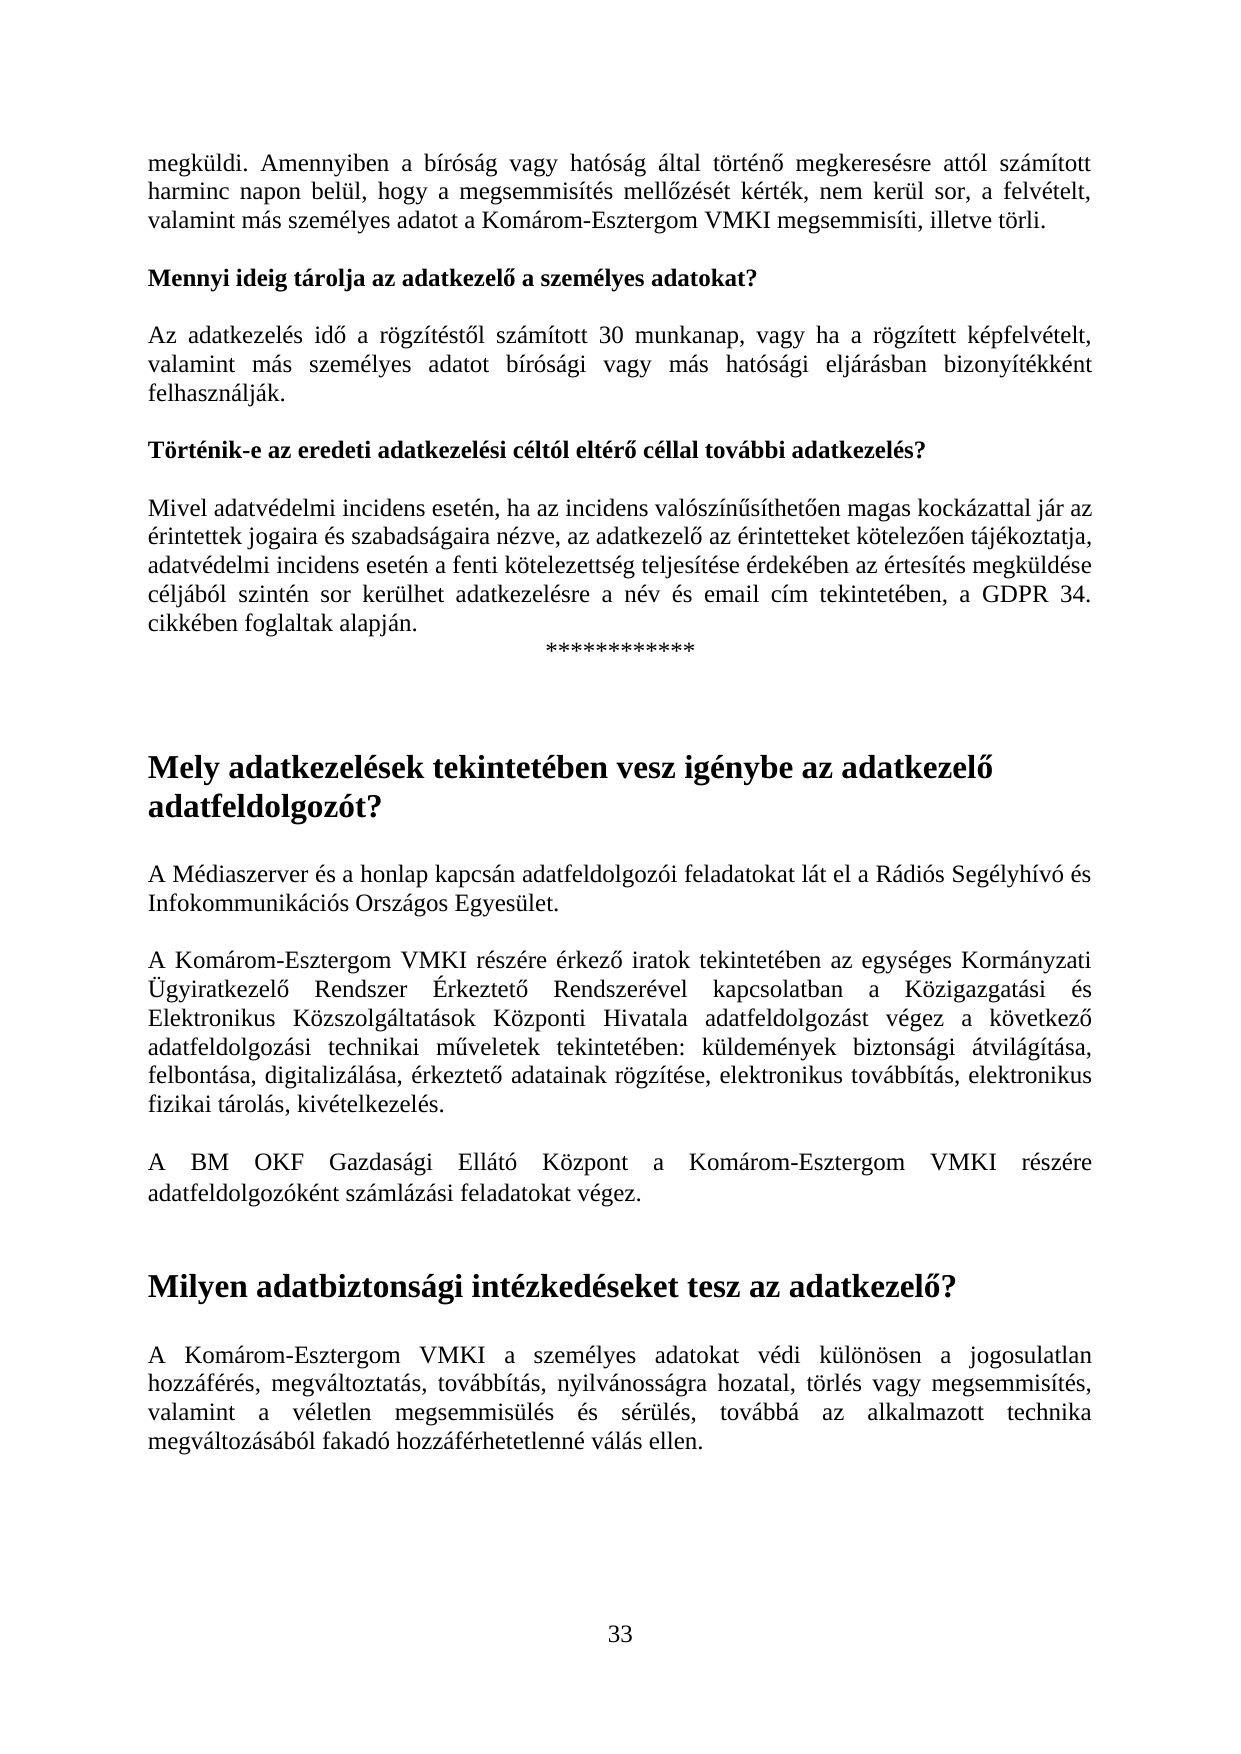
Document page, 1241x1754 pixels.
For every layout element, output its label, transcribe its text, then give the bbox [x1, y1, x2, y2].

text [148, 148, 1093, 234]
text Mennyi ideig tárolja az adatkezelő a személyes adatokat? [148, 263, 1093, 291]
text A Komárom-Esztergom VMKI a személyes adatokat védi különösen a jogosulatlan hozzáférés, megváltoztatás, továbbítás, nyilvánosságra hozatal, törlés vagy megsemmisítés, valamint a véletlen megsemmisülés és sérülés, továbbá az alkalmazott technika megváltozásából fakadó hozzáférhetetlenné válás ellen. [148, 1340, 1093, 1455]
text Az adatkezelés idő a rögzítéstől számított 30 munkanap, vagy ha a rögzített képfelvételt, valamint más személyes adatot bírósági vagy más hatósági eljárásban bizonyítékként felhasználják. [148, 320, 1093, 406]
text A Komárom-Esztergom VMKI részére érkező iratok tekintetében az egységes Kormányzati Ügyiratkezelő Rendszer Érkeztető Rendszerével kapcsolatban a Közigazgatási és Elektronikus Közszolgáltatások Központi Hivatala adatfeldolgozást végez a következő adatfeldolgozási technikai műveletek tekintetében: küldemények biztonsági átvilágítása, felbontása, digitalizálása, érkeztető adatainak rögzítése, elektronikus továbbítás, elektronikus fizikai tárolás, kivételkezelés. [148, 946, 1093, 1118]
text A BM OKF Gazdasági Ellátó Központ a Komárom-Esztergom VMKI részére adatfeldolgozóként számlázási feladatokat végez. [148, 1147, 1093, 1207]
subtitle Milyen adatbiztonsági intézkedéseket tesz az adatkezelő? [148, 1266, 1093, 1305]
text A Médiaszerver és a honlap kapcsán adatfeldolgozói feladatokat lát el a Rádiós Segélyhívó és Infokommunikációs Országos Egyesület. [148, 859, 1093, 917]
text ************ [148, 636, 1093, 665]
text Történik-e az eredeti adatkezelési céltól eltérő céllal további adatkezelés? [148, 435, 1093, 464]
text Mivel adatvédelmi incidens esetén, ha az incidens valószínűsíthetően magas kockázattal jár az érintettek jogaira és szabadságaira nézve, az adatkezelő az érintetteket kötelezően tájékoztatja, adatvédelmi incidens esetén a fenti kötelezettség teljesítése érdekében az értesítés megküldése céljából szintén sor kerülhet adatkezelésre a név és email cím tekintetében, a GDPR 34. cikkében foglaltak alapján. [148, 493, 1093, 636]
subtitle Mely adatkezelések tekintetében vesz igénybe az adatkezelő adatfeldolgozót? [148, 748, 1093, 824]
